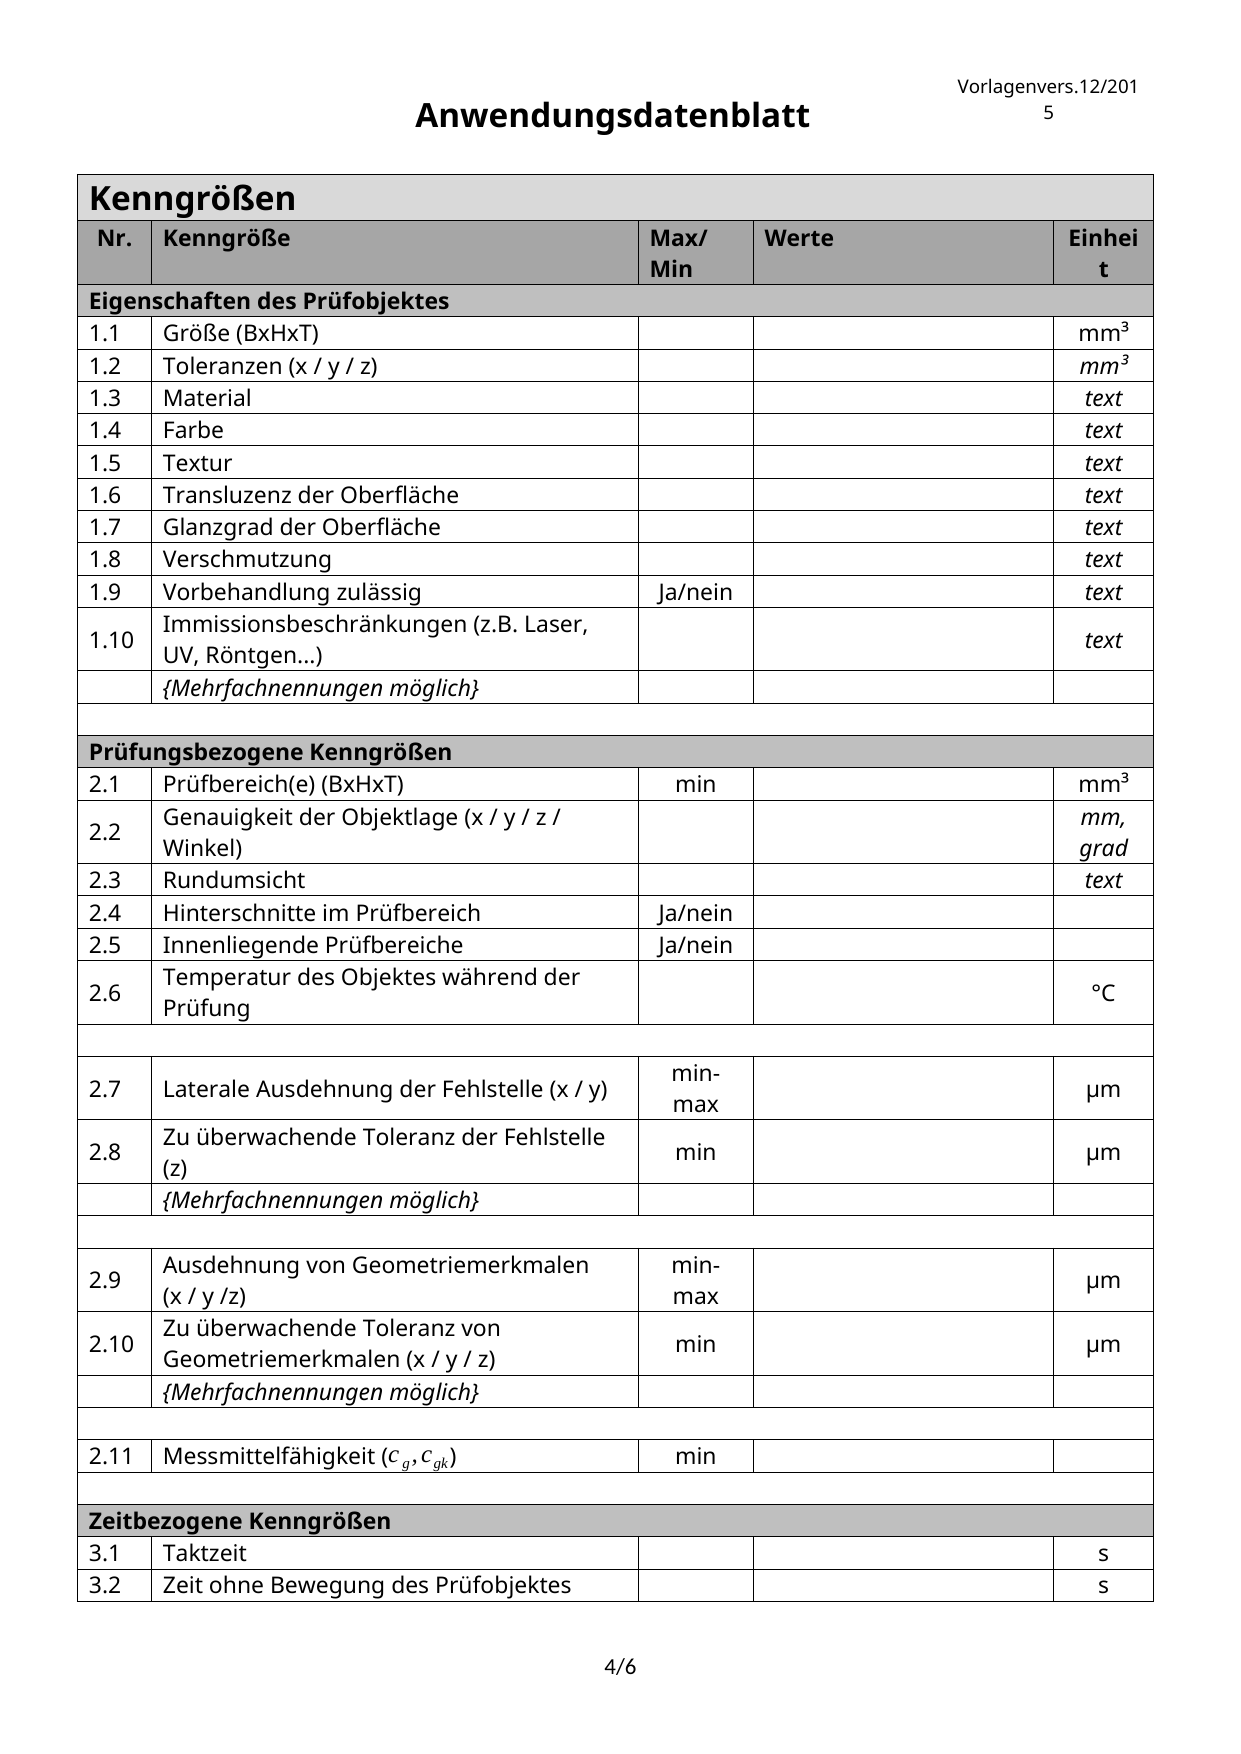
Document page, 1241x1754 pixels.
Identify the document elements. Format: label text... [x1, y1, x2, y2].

table_cell [1054, 1376, 1153, 1407]
table_cell Toleranzen (x / y / z) [152, 350, 638, 381]
table_cell [754, 801, 1053, 863]
table_cell text [1054, 864, 1153, 895]
table_cell 1.1 [78, 317, 151, 348]
table_cell min [639, 1120, 753, 1183]
table_cell [639, 446, 753, 478]
table_cell [754, 576, 1053, 607]
table_cell Zu überwachende Toleranz von Geometriemerkmalen (x / y / z) [152, 1312, 638, 1374]
table_cell [1054, 671, 1153, 703]
table_cell [639, 801, 753, 863]
table_cell Ja/nein [639, 576, 753, 607]
table_cell Textur [152, 446, 638, 478]
table_cell Zeit ohne Bewegung des Prüfobjektes [152, 1570, 638, 1601]
table_cell [639, 543, 753, 574]
table_cell [78, 1184, 151, 1215]
table_cell [78, 1025, 1153, 1056]
table_cell [754, 1057, 1053, 1119]
table_cell 2.4 [78, 896, 151, 928]
table_cell {Mehrfachnennungen möglich} [152, 1376, 638, 1407]
table_cell {Mehrfachnennungen möglich} [152, 671, 638, 703]
table_cell 1.5 [78, 446, 151, 478]
table_cell [639, 1376, 753, 1407]
table_cell [639, 864, 753, 895]
table_cell 1.8 [78, 543, 151, 574]
table_cell 2.5 [78, 929, 151, 960]
table_cell 2.11 [78, 1440, 151, 1472]
table_cell [754, 961, 1053, 1023]
table_cell [639, 382, 753, 413]
table_cell [754, 1120, 1053, 1183]
table_cell [754, 350, 1053, 381]
table_cell min [639, 768, 753, 799]
table_cell µm [1054, 1249, 1153, 1311]
table_cell [754, 1249, 1053, 1311]
table_cell °C [1054, 961, 1153, 1023]
table_cell text [1054, 511, 1153, 542]
table_cell [754, 608, 1053, 670]
table_cell Rundumsicht [152, 864, 638, 895]
table_cell Eigenschaften des Prüfobjektes [78, 285, 1153, 316]
table_cell mm³ [1054, 350, 1153, 381]
table_cell [754, 1537, 1053, 1568]
table_cell min-max [639, 1057, 753, 1119]
table_cell Laterale Ausdehnung der Fehlstelle (x / y) [152, 1057, 638, 1119]
table_cell text [1054, 414, 1153, 445]
table_cell 2.9 [78, 1249, 151, 1311]
table_cell Temperatur des Objektes während der Prüfung [152, 961, 638, 1023]
table_cell mm³ [1054, 768, 1153, 799]
table_cell [639, 414, 753, 445]
table_cell [754, 768, 1053, 799]
table_cell 2.2 [78, 801, 151, 863]
table_cell [754, 511, 1053, 542]
table_cell Größe (BxHxT) [152, 317, 638, 348]
table_cell 1.7 [78, 511, 151, 542]
table_cell Taktzeit [152, 1537, 638, 1568]
table_cell [639, 1537, 753, 1568]
table_cell Werte [754, 221, 1053, 284]
table_cell mm, grad [1054, 801, 1153, 863]
table_cell [639, 671, 753, 703]
table_cell min-max [639, 1249, 753, 1311]
table_cell 1.4 [78, 414, 151, 445]
table_cell 2.8 [78, 1120, 151, 1183]
table_cell Nr. [78, 221, 151, 284]
table_cell 2.6 [78, 961, 151, 1023]
table_cell {Mehrfachnennungen möglich} [152, 1184, 638, 1215]
table_cell [78, 1408, 1153, 1439]
table_cell Verschmutzung [152, 543, 638, 574]
table_cell [78, 1473, 1153, 1504]
table_cell [78, 1216, 1153, 1247]
table_cell Immissionsbeschränkungen (z.B. Laser, UV, Röntgen...) [152, 608, 638, 670]
table_cell 1.3 [78, 382, 151, 413]
table_cell [754, 864, 1053, 895]
table_cell [754, 543, 1053, 574]
table_cell [754, 1440, 1053, 1472]
table_cell text [1054, 543, 1153, 574]
table_cell µm [1054, 1057, 1153, 1119]
table_cell min [639, 1312, 753, 1374]
table_cell s [1054, 1570, 1153, 1601]
table_cell [639, 479, 753, 510]
table_cell mm³ [1054, 317, 1153, 348]
table_cell Hinterschnitte im Prüfbereich [152, 896, 638, 928]
table_cell min [639, 1440, 753, 1472]
table_cell [78, 704, 1153, 735]
table_cell [639, 608, 753, 670]
table_cell [639, 1570, 753, 1601]
table_cell 3.2 [78, 1570, 151, 1601]
table_cell Ja/nein [639, 929, 753, 960]
table_cell Kenngröße [152, 221, 638, 284]
table_cell Zu überwachende Toleranz der Fehlstelle (z) [152, 1120, 638, 1183]
table_cell [754, 1312, 1053, 1374]
table_cell µm [1054, 1312, 1153, 1374]
table_header Kenngrößen [78, 175, 1153, 220]
table_cell [639, 350, 753, 381]
table_cell µm [1054, 1120, 1153, 1183]
table_cell [754, 479, 1053, 510]
table_cell [639, 961, 753, 1023]
table_cell 1.9 [78, 576, 151, 607]
table_cell [639, 511, 753, 542]
table_cell 1.2 [78, 350, 151, 381]
table_cell text [1054, 608, 1153, 670]
table_cell [754, 382, 1053, 413]
table_cell Transluzenz der Oberfläche [152, 479, 638, 510]
table_cell 1.10 [78, 608, 151, 670]
table_cell [754, 414, 1053, 445]
table_cell Genauigkeit der Objektlage (x / y / z / Winkel) [152, 801, 638, 863]
table_cell [1054, 929, 1153, 960]
table_cell Ausdehnung von Geometriemerkmalen (x / y /z) [152, 1249, 638, 1311]
table_cell 2.3 [78, 864, 151, 895]
table_cell 2.10 [78, 1312, 151, 1374]
table_cell [754, 1376, 1053, 1407]
table_cell [1054, 1440, 1153, 1472]
table_cell 2.7 [78, 1057, 151, 1119]
table_cell Prüfungsbezogene Kenngrößen [78, 736, 1153, 767]
table_cell [639, 1184, 753, 1215]
table_cell Zeitbezogene Kenngrößen [78, 1505, 1153, 1536]
table_cell text [1054, 479, 1153, 510]
table_cell [754, 929, 1053, 960]
table_cell 3.1 [78, 1537, 151, 1568]
table_cell Ja/nein [639, 896, 753, 928]
table_cell [1054, 1184, 1153, 1215]
table_cell Max/ Min [639, 221, 753, 284]
table_cell 2.1 [78, 768, 151, 799]
table_cell text [1054, 382, 1153, 413]
table_cell text [1054, 576, 1153, 607]
table_cell [78, 1376, 151, 1407]
table_cell [1054, 896, 1153, 928]
table_cell Vorbehandlung zulässig [152, 576, 638, 607]
table_cell Innenliegende Prüfbereiche [152, 929, 638, 960]
table_cell [754, 1184, 1053, 1215]
table_cell Farbe [152, 414, 638, 445]
table_cell [754, 446, 1053, 478]
table_cell text [1054, 446, 1153, 478]
table_cell Prüfbereich(e) (BxHxT) [152, 768, 638, 799]
table_cell s [1054, 1537, 1153, 1568]
table_cell [754, 1570, 1053, 1601]
table_cell [754, 896, 1053, 928]
table_cell [754, 671, 1053, 703]
table_cell Material [152, 382, 638, 413]
table_cell Einheit [1054, 221, 1153, 284]
table_cell Messmittelfähigkeit () [152, 1440, 638, 1472]
table_cell [754, 317, 1053, 348]
table_cell [639, 317, 753, 348]
table_cell Glanzgrad der Oberfläche [152, 511, 638, 542]
table_cell [78, 671, 151, 703]
table_cell 1.6 [78, 479, 151, 510]
